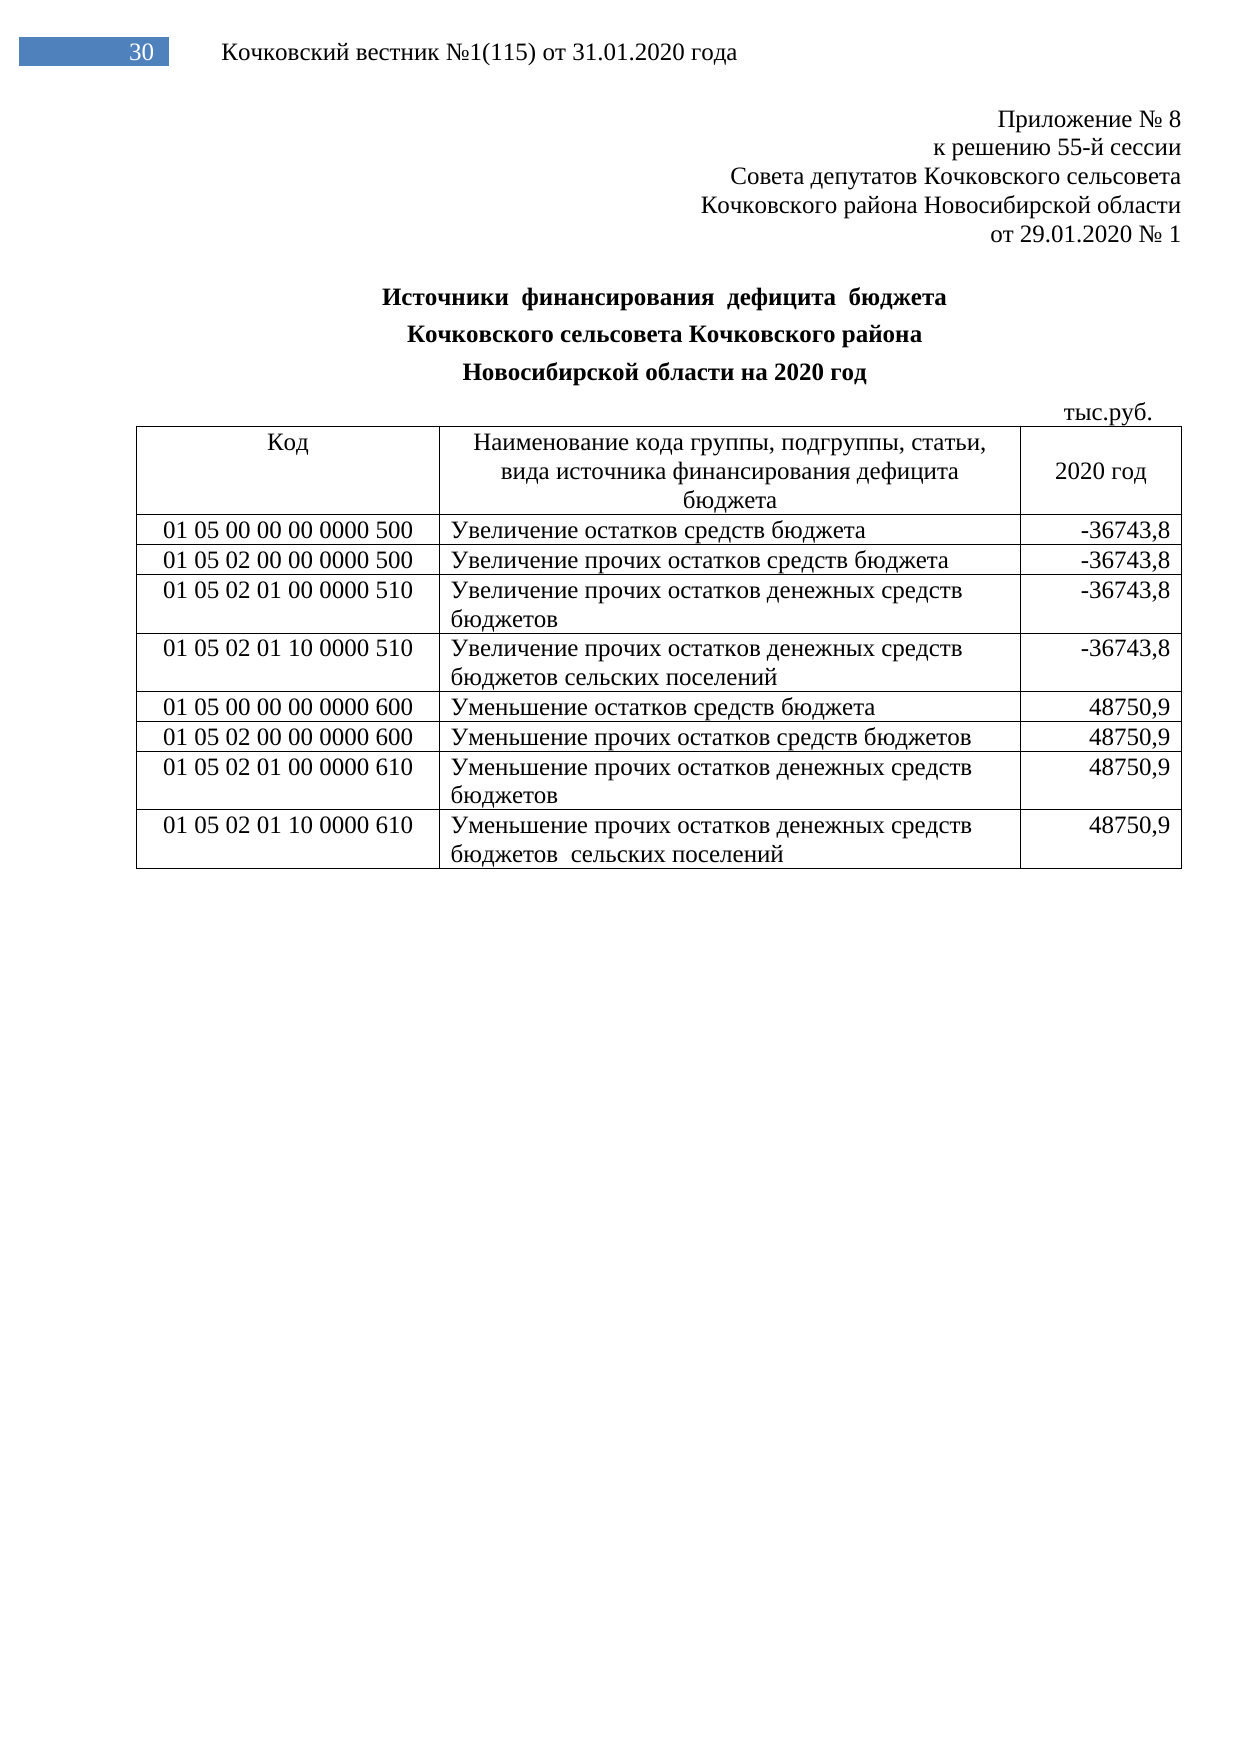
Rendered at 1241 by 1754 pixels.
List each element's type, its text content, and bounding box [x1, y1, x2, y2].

table_cell -36743,8 [1021, 515, 1181, 544]
table_cell Уменьшение прочих остатков денежных средств бюджетов [440, 752, 1020, 809]
text от 29.01.2020 № 1 [148, 219, 1181, 247]
text Кочковского района Новосибирской области [148, 190, 1181, 219]
table_cell -36743,8 [1021, 634, 1181, 691]
text к решению 55-й сессии [148, 132, 1181, 161]
table_cell Увеличение прочих остатков денежных средств бюджетов сельских поселений [440, 634, 1020, 691]
table_cell Увеличение прочих остатков средств бюджета [440, 545, 1020, 574]
table_cell Уменьшение остатков средств бюджета [440, 692, 1020, 721]
table_cell 01 05 02 01 10 0000 610 [137, 810, 439, 868]
table_cell -36743,8 [1021, 575, 1181, 632]
table_cell Уменьшение прочих остатков денежных средств бюджетов сельских поселений [440, 810, 1020, 868]
table_header Код [137, 427, 439, 514]
table_cell 01 05 00 00 00 0000 600 [137, 692, 439, 721]
table_cell 01 05 02 01 10 0000 510 [137, 634, 439, 691]
table_cell 48750,9 [1021, 752, 1181, 809]
table_cell 48750,9 [1021, 692, 1181, 721]
text Совета депутатов Кочковского сельсовета [148, 161, 1181, 190]
table_cell 48750,9 [1021, 722, 1181, 751]
text тыс.руб. [148, 397, 1181, 426]
table_cell 01 05 02 01 00 0000 610 [137, 752, 439, 809]
text Новосибирской области на 2020 год [148, 360, 1181, 385]
table_header Наименование кода группы, подгруппы, статьи, вида источника финансирования дефицита бюджета [440, 427, 1020, 514]
table_header 2020 год [1021, 427, 1181, 514]
table_cell 01 05 02 00 00 0000 600 [137, 722, 439, 751]
text Источники финансирования дефицита бюджета [148, 285, 1181, 310]
table_cell 01 05 02 00 00 0000 500 [137, 545, 439, 574]
text Приложение № 8 [148, 104, 1181, 132]
table_cell 01 05 02 01 00 0000 510 [137, 575, 439, 632]
table_cell Увеличение прочих остатков денежных средств бюджетов [440, 575, 1020, 632]
table_cell 48750,9 [1021, 810, 1181, 868]
text Кочковского сельсовета Кочковского района [148, 322, 1181, 347]
table_cell -36743,8 [1021, 545, 1181, 574]
table_cell 01 05 00 00 00 0000 500 [137, 515, 439, 544]
table_cell Увеличение остатков средств бюджета [440, 515, 1020, 544]
table_cell Уменьшение прочих остатков средств бюджетов [440, 722, 1020, 751]
